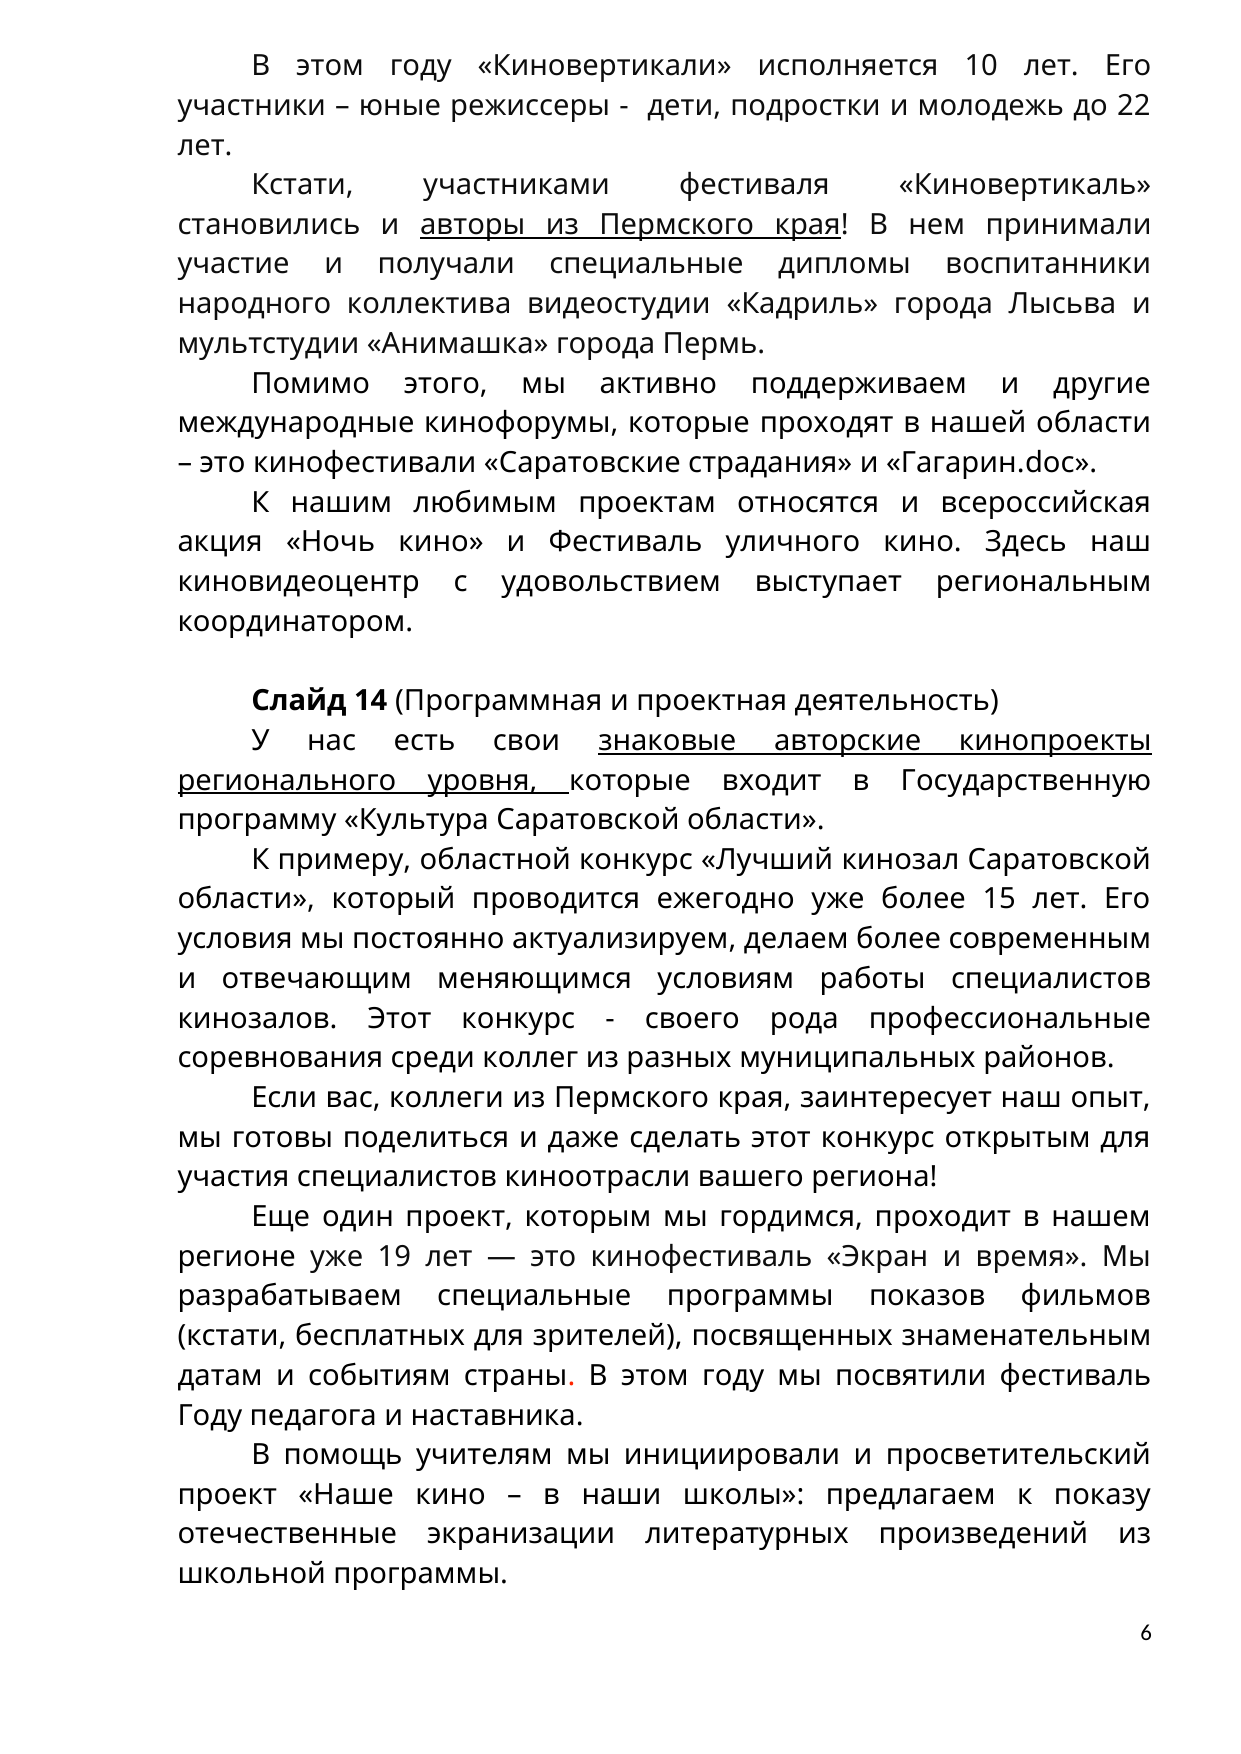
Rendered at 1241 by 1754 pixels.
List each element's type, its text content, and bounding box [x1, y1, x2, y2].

text Слайд 14 (Программная и проектная деятельность) [177, 679, 1152, 719]
text К нашим любимым проектам относятся и всероссийская акция «Ночь кино» и Фестиваль уличного кино. Здесь наш киновидеоцентр с удовольствием выступает региональным координатором. [177, 481, 1152, 640]
text В помощь учителям мы инициировали и просветительский проект «Наше кино – в наши школы»: предлагаем к показу отечественные экранизации литературных произведений из школьной программы. [177, 1433, 1152, 1592]
text К примеру, областной конкурс «Лучший кинозал Саратовской области», который проводится ежегодно уже более 15 лет. Его условия мы постоянно актуализируем, делаем более современным и отвечающим меняющимся условиям работы специалистов кинозалов. Этот конкурс - своего рода профессиональные соревнования среди коллег из разных муниципальных районов. [177, 838, 1152, 1076]
text У нас есть свои знаковые авторские кинопроекты регионального уровня, которые входит в Государственную программу «Культура Саратовской области». [177, 719, 1152, 838]
text Кстати, участниками фестиваля «Киновертикаль» становились и авторы из Пермского края! В нем принимали участие и получали специальные дипломы воспитанники народного коллектива видеостудии «Кадриль» города Лысьва и мультстудии «Анимашка» города Пермь. [177, 163, 1152, 362]
text В этом году «Киновертикали» исполняется 10 лет. Его участники – юные режиссеры - дети, подростки и молодежь до 22 лет. [177, 44, 1152, 163]
text Помимо этого, мы активно поддерживаем и другие международные кинофорумы, которые проходят в нашей области – это кинофестивали «Саратовские страдания» и «Гагарин.doc». [177, 362, 1152, 481]
text Еще один проект, которым мы гордимся, проходит в нашем регионе уже 19 лет — это кинофестиваль «Экран и время». Мы разрабатываем специальные программы показов фильмов (кстати, бесплатных для зрителей), посвященных знаменательным датам и событиям страны. В этом году мы посвятили фестиваль Году педагога и наставника. [177, 1195, 1152, 1433]
text Если вас, коллеги из Пермского края, заинтересует наш опыт, мы готовы поделиться и даже сделать этот конкурс открытым для участия специалистов киноотрасли вашего региона! [177, 1076, 1152, 1195]
